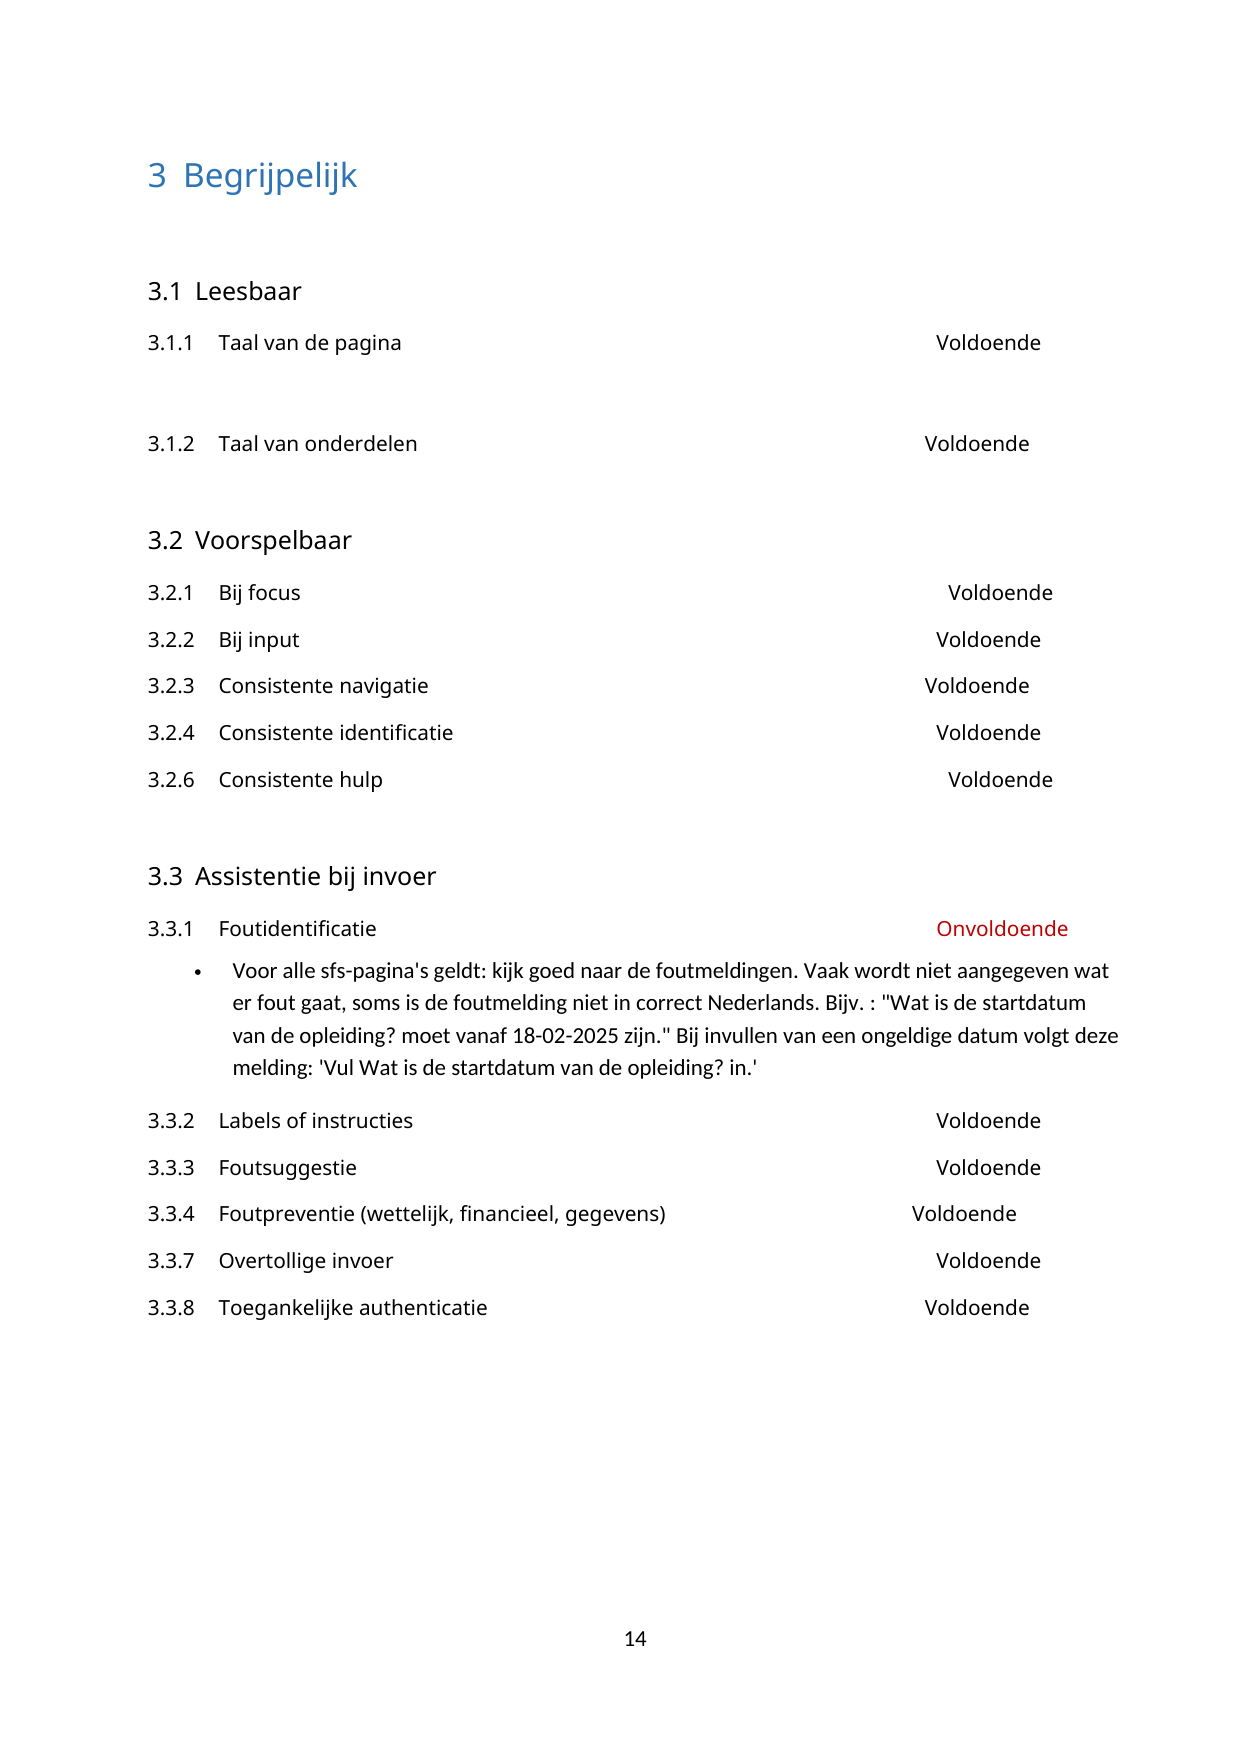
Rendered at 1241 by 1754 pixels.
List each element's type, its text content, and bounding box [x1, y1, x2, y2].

subtitle 3.3.4 Foutpreventie (wettelijk, financieel, gegevens) Voldoende [148, 1199, 1122, 1228]
subtitle 3.2.2 Bij input Voldoende [148, 625, 1122, 653]
subtitle 3.3.3 Foutsuggestie Voldoende [148, 1153, 1122, 1181]
subtitle 3.2.4 Consistente identificatie Voldoende [148, 718, 1122, 747]
subtitle 3.3.8 Toegankelijke authenticatie Voldoende [148, 1293, 1122, 1321]
subtitle 3.2.3 Consistente navigatie Voldoende [148, 671, 1122, 700]
subtitle 3.2 Voorspelbaar [148, 523, 1122, 557]
subtitle 3.2.6 Consistente hulp Voldoende [148, 765, 1122, 793]
list Voor alle sfs-pagina's geldt: kijk goed naar de foutmeldingen. Vaak wordt niet aangegeven wat er fout gaat, soms is de foutmelding niet in correct Nederlands. Bijv. : "Wat is de startdatum van de opleiding? moet vanaf 18-02-2025 zijn." Bij invullen van een ongeldige datum volgt deze melding: 'Vul Wat is de startdatum van de opleiding? in.' [195, 956, 1122, 1081]
subtitle 3.3.7 Overtollige invoer Voldoende [148, 1246, 1122, 1275]
subtitle 3.1 Leesbaar [148, 273, 1122, 307]
subtitle 3.2.1 Bij focus Voldoende [148, 578, 1122, 606]
subtitle 3 Begrijpelijk [148, 152, 1122, 197]
subtitle 3.1.2 Taal van onderdelen Voldoende [148, 429, 1122, 458]
subtitle 3.3 Assistentie bij invoer [148, 858, 1122, 893]
subtitle 3.1.1 Taal van de pagina Voldoende [148, 328, 1122, 408]
subtitle 3.3.1 Foutidentificatie Onvoldoende [148, 914, 1122, 942]
subtitle 3.3.2 Labels of instructies Voldoende [148, 1106, 1122, 1134]
